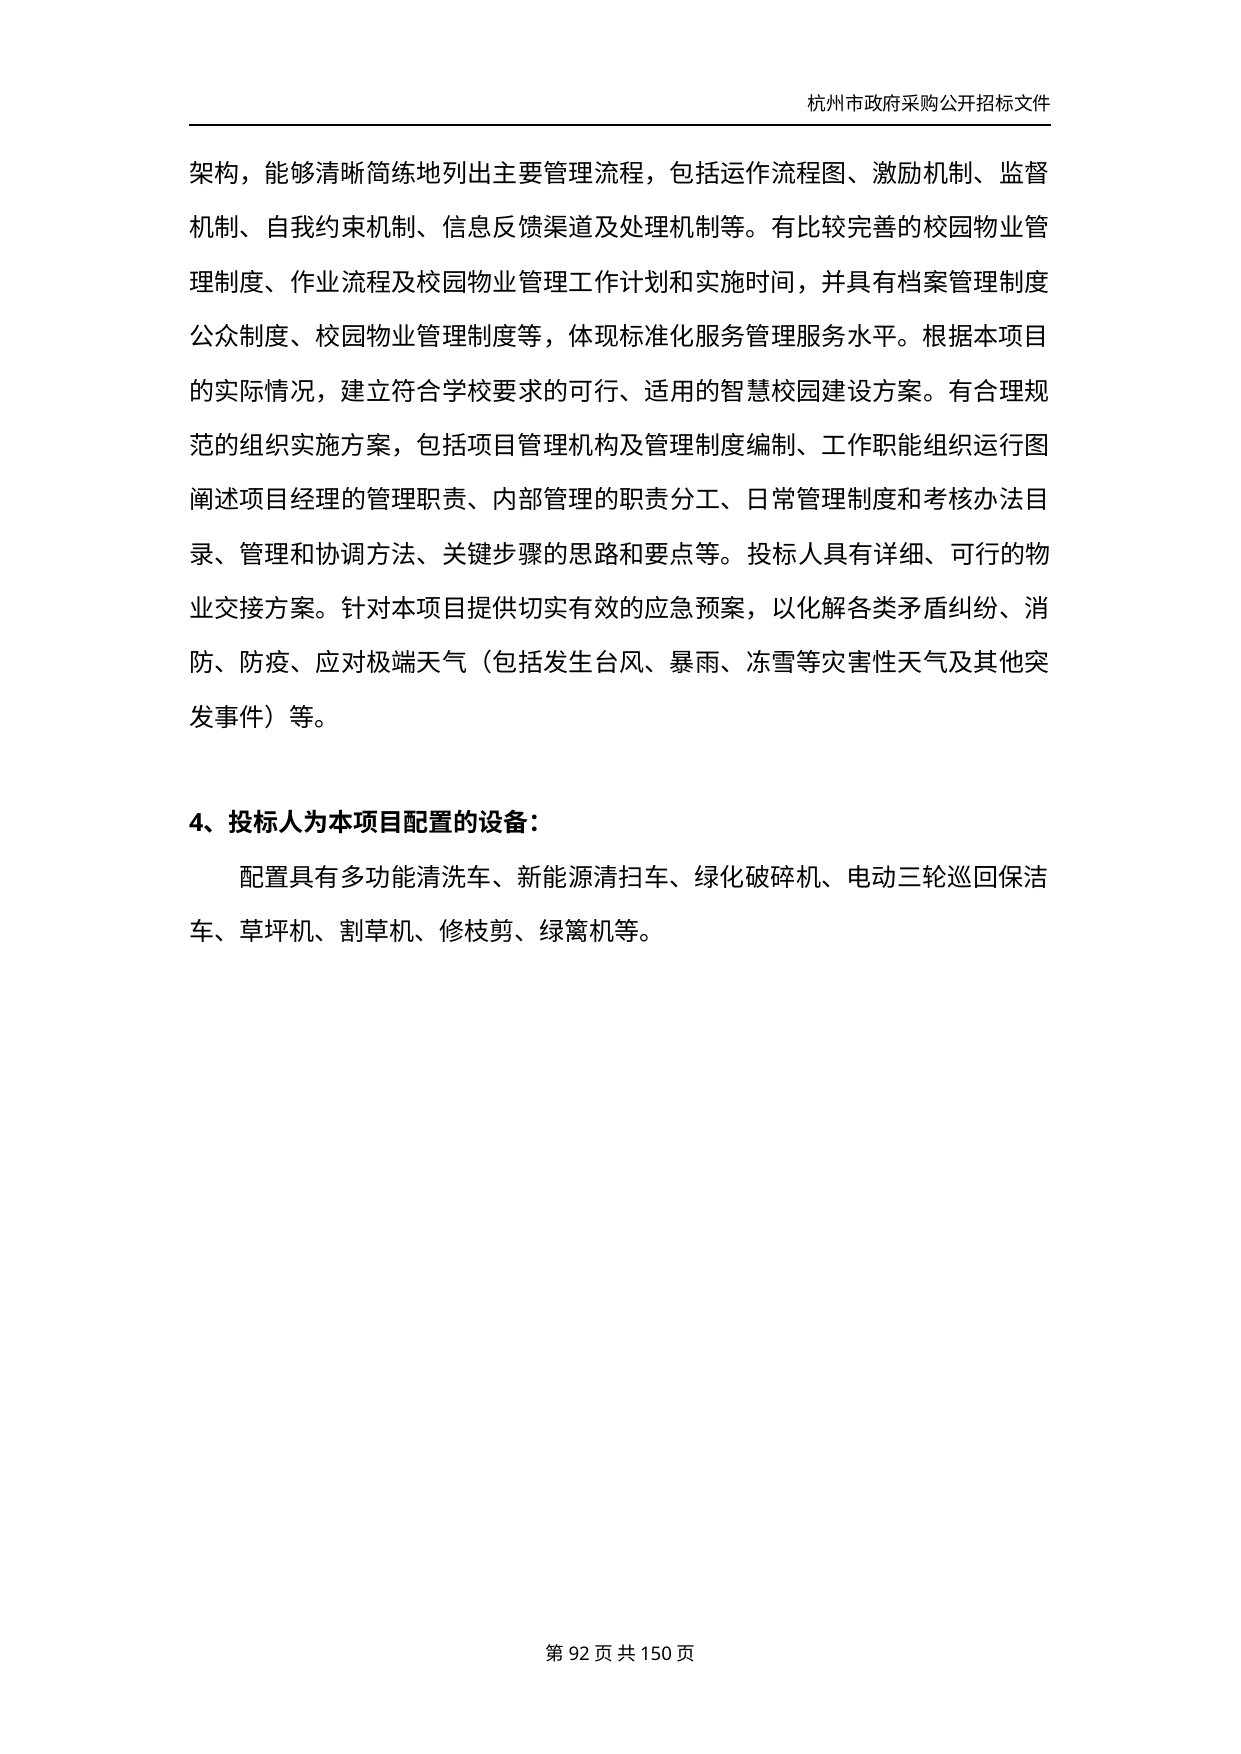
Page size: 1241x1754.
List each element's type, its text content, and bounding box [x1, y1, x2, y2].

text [189, 153, 1051, 733]
text 4、投标人为本项目配置的设备： [189, 803, 1051, 839]
text 配置具有多功能清洗车、新能源清扫车、绿化破碎机、电动三轮巡回保洁车、草坪机、割草机、修枝剪、绿篱机等。 [189, 857, 1051, 948]
